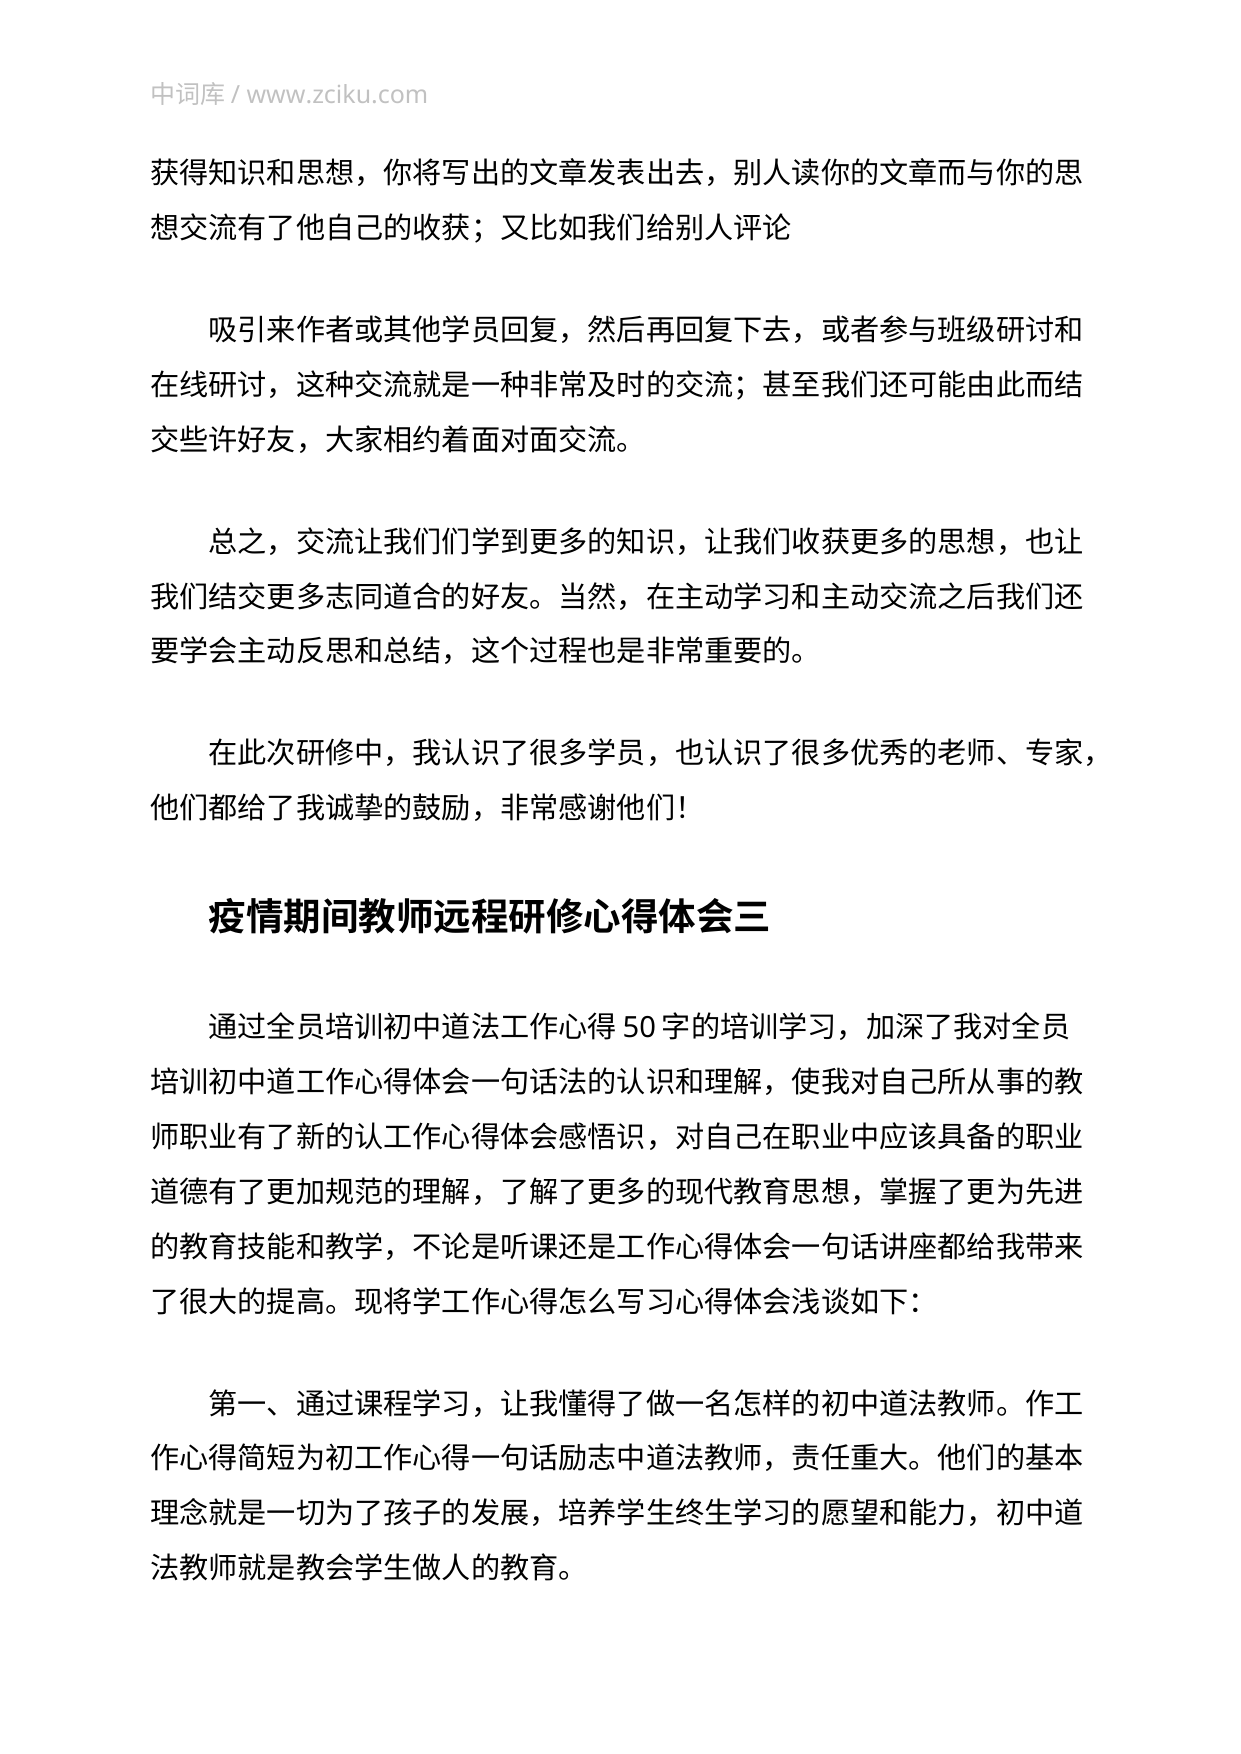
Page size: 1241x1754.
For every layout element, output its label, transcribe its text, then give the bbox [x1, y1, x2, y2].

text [150, 150, 1090, 247]
text 第一、通过课程学习，让我懂得了做一名怎样的初中道法教师。作工作心得简短为初工作心得一句话励志中道法教师，责任重大。他们的基本理念就是一切为了孩子的发展，培养学生终生学习的愿望和能力，初中道法教师就是教会学生做人的教育。 [150, 1380, 1090, 1587]
text 吸引来作者或其他学员回复，然后再回复下去，或者参与班级研讨和在线研讨，这种交流就是一种非常及时的交流；甚至我们还可能由此而结交些许好友，大家相约着面对面交流。 [150, 307, 1090, 459]
text 总之，交流让我们们学到更多的知识，让我们收获更多的思想，也让我们结交更多志同道合的好友。当然，在主动学习和主动交流之后我们还要学会主动反思和总结，这个过程也是非常重要的。 [150, 518, 1090, 670]
text 在此次研修中，我认识了很多学员，也认识了很多优秀的老师、专家，他们都给了我诚挚的鼓励，非常感谢他们！ [150, 730, 1090, 827]
text 通过全员培训初中道法工作心得50字的培训学习，加深了我对全员培训初中道工作心得体会一句话法的认识和理解，使我对自己所从事的教师职业有了新的认工作心得体会感悟识，对自己在职业中应该具备的职业道德有了更加规范的理解，了解了更多的现代教育思想，掌握了更为先进的教育技能和教学，不论是听课还是工作心得体会一句话讲座都给我带来了很大的提高。现将学工作心得怎么写习心得体会浅谈如下： [150, 1004, 1090, 1321]
text 疫情期间教师远程研修心得体会三 [150, 886, 1090, 941]
